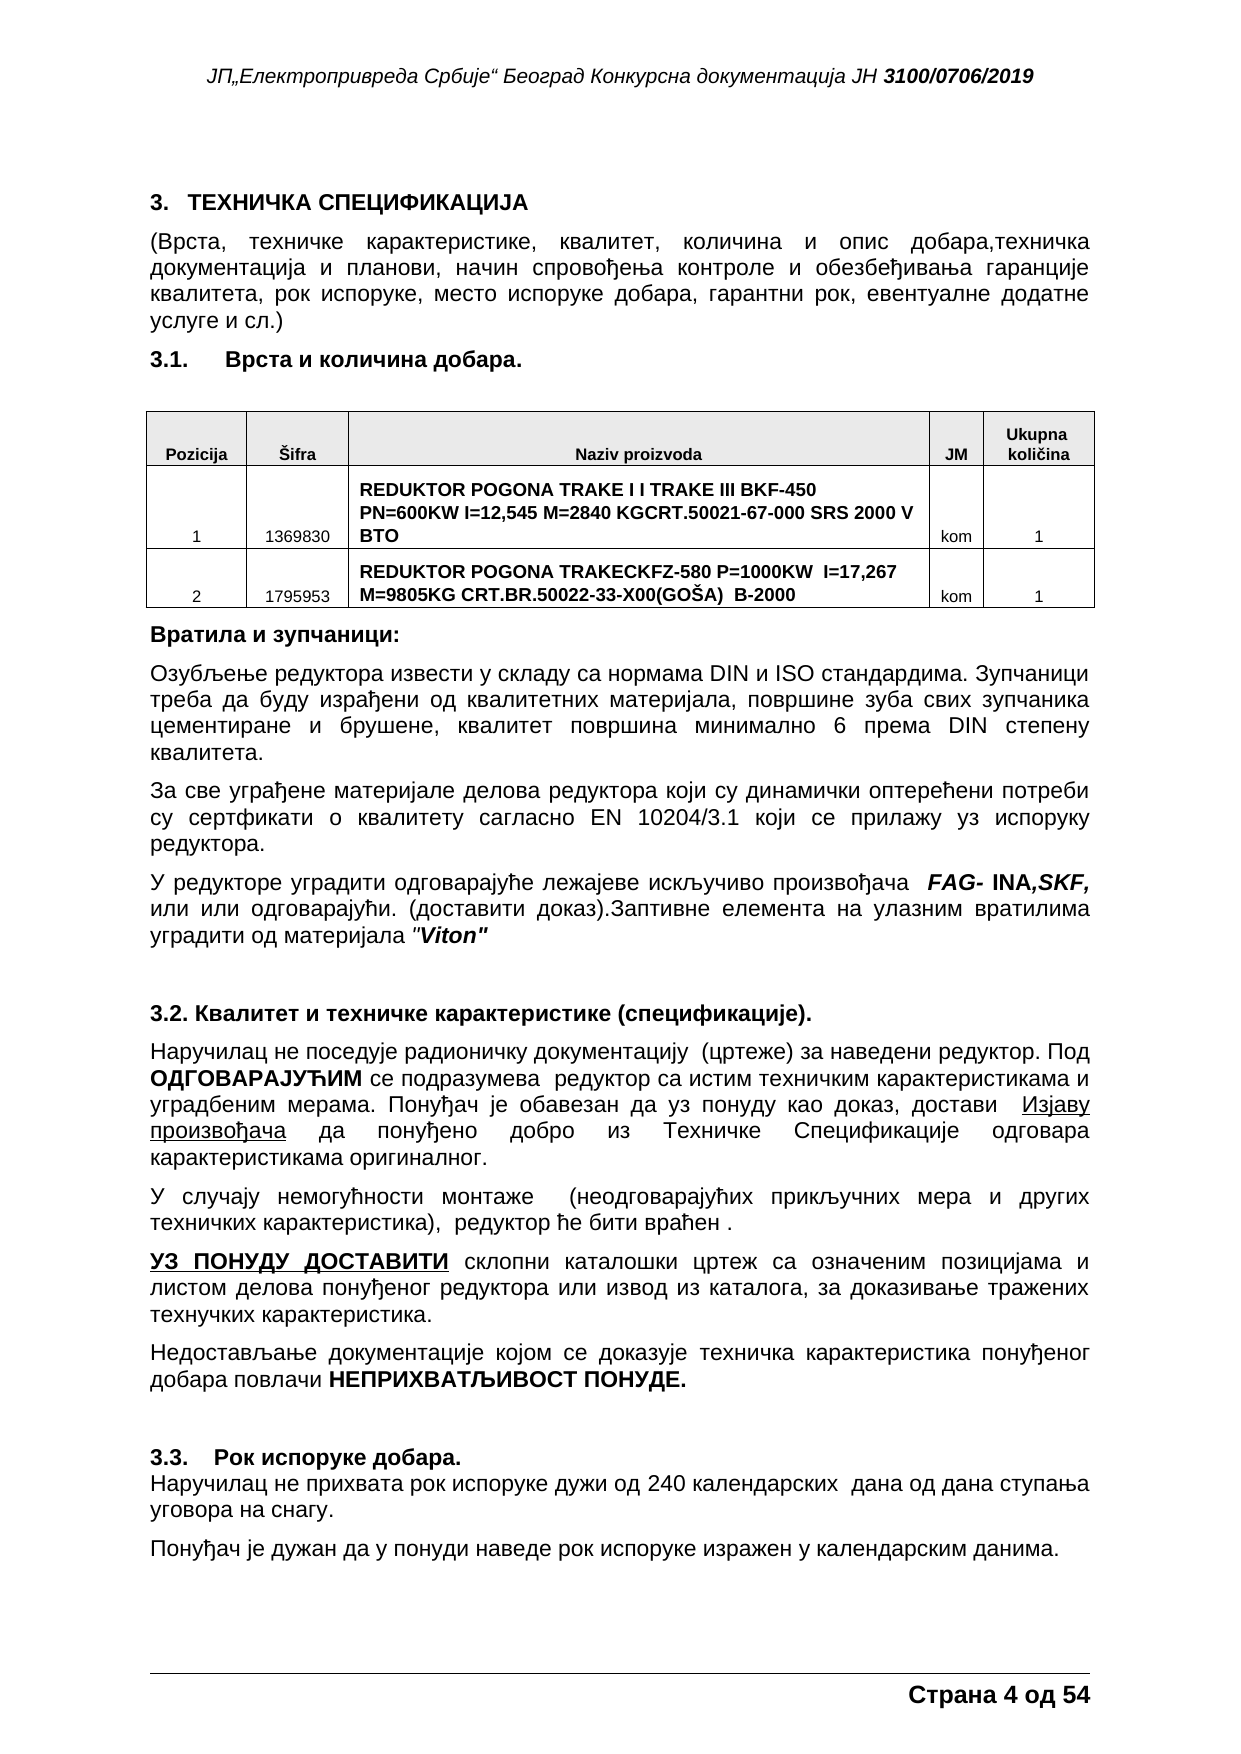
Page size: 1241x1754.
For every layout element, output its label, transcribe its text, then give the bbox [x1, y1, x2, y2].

subtitle ТЕХНИЧКА СПЕЦИФИКАЦИЈА [150, 189, 1090, 215]
table_cell 2 [147, 549, 246, 607]
text Наручилац не поседује радионичку документацију (цртеже) за наведени редуктор. Под ОДГОВАРАЈУЋИМ се подразумева редуктор са истим техничким карактеристикама и уградбеним мерама. Понуђач је обавезан да уз понуду као доказ, достави Изјаву произвођача да понуђено добро из Техничке Спецификације одговара карактеристикама оригиналног. [150, 1038, 1090, 1170]
table_header Pozicija [147, 412, 246, 465]
text Недостављање документације којом се доказује техничка карактеристика понуђеног добара повлачи НЕПРИХВАТЉИВОСТ ПОНУДЕ. [150, 1339, 1090, 1392]
table_cell 1369830 [247, 466, 348, 548]
subtitle Врста и количина добара. [150, 346, 1090, 372]
list Наручилац не прихвата рок испоруке дужи од 240 календарских дана од дана ступања уговора на снагу. [150, 1470, 1090, 1522]
text УЗ ПОНУДУ ДОСТАВИТИ склопни каталошки цртеж са означеним позицијама и листом делова понуђеног редуктора или извод из каталога, за доказивање тражених технучких карактеристика. [150, 1248, 1090, 1327]
text (Врста, техничке карактеристике, квалитет, количина и опис добара,техничка документација и планови, начин спровођења контроле и обезбеђивања гаранције квалитета, рок испоруке, место испоруке добара, гарантни рок, евентуалне додатне услуге и сл.) [150, 228, 1090, 333]
text За све уграђене материјале делова редуктора који су динамички оптерећени потреби су сертфикати о квалитету сагласно EN 10204/3.1 који се прилажу уз испоруку редуктора. [150, 777, 1090, 857]
text 3.2. Квалитет и техничке карактеристике (спецификације). [150, 999, 1090, 1026]
table_cell 1795953 [247, 549, 348, 607]
table_cell 1 [147, 466, 246, 548]
text Вратила и зупчаници: [150, 621, 1090, 647]
table_cell kom [930, 549, 983, 607]
subtitle 3.3. Рок испоруке добара. [150, 1443, 1090, 1470]
table_cell 1 [984, 549, 1094, 607]
table_cell kom [930, 466, 983, 548]
text Понуђач је дужан да у понуди наведе рок испоруке изражен у календарским данима. [150, 1535, 1090, 1561]
table_header JM [930, 412, 983, 465]
table_cell REDUKTOR POGONA TRAKE I I TRAKE III BKF-450 PN=600KW I=12,545 M=2840 KGCRT.50021-67-000 SRS 2000 V BTO [349, 466, 929, 548]
table_cell 1 [984, 466, 1094, 548]
text У случају немогућности монтаже (неодговарајућих прикључних мера и других техничких карактеристика), редуктор ће бити враћен . [150, 1183, 1090, 1235]
text У редукторе уградити одговарајуће лежајеве искључиво произвођача FAG- INA,SKF, или или одговарајући. (доставити доказ).Заптивне елемента на улазним вратилима уградити од материјала "Viton" [150, 869, 1090, 948]
table_header Šifra [247, 412, 348, 465]
table_cell REDUKTOR POGONA TRAKECKFZ-580 P=1000KW I=17,267 M=9805KG CRT.BR.50022-33-X00(GOŠA) B-2000 [349, 549, 929, 607]
text Озубљење редуктора извести у складу са нормама DIN и ISO стандардима. Зупчаници треба да буду израђени од квалитетних материјала, површине зуба свих зупчаника цементиране и брушене, квалитет површина минимално 6 према DIN степену квалитета. [150, 659, 1090, 765]
table_header Naziv proizvoda [349, 412, 929, 465]
table_header Ukupna količina [984, 412, 1094, 465]
